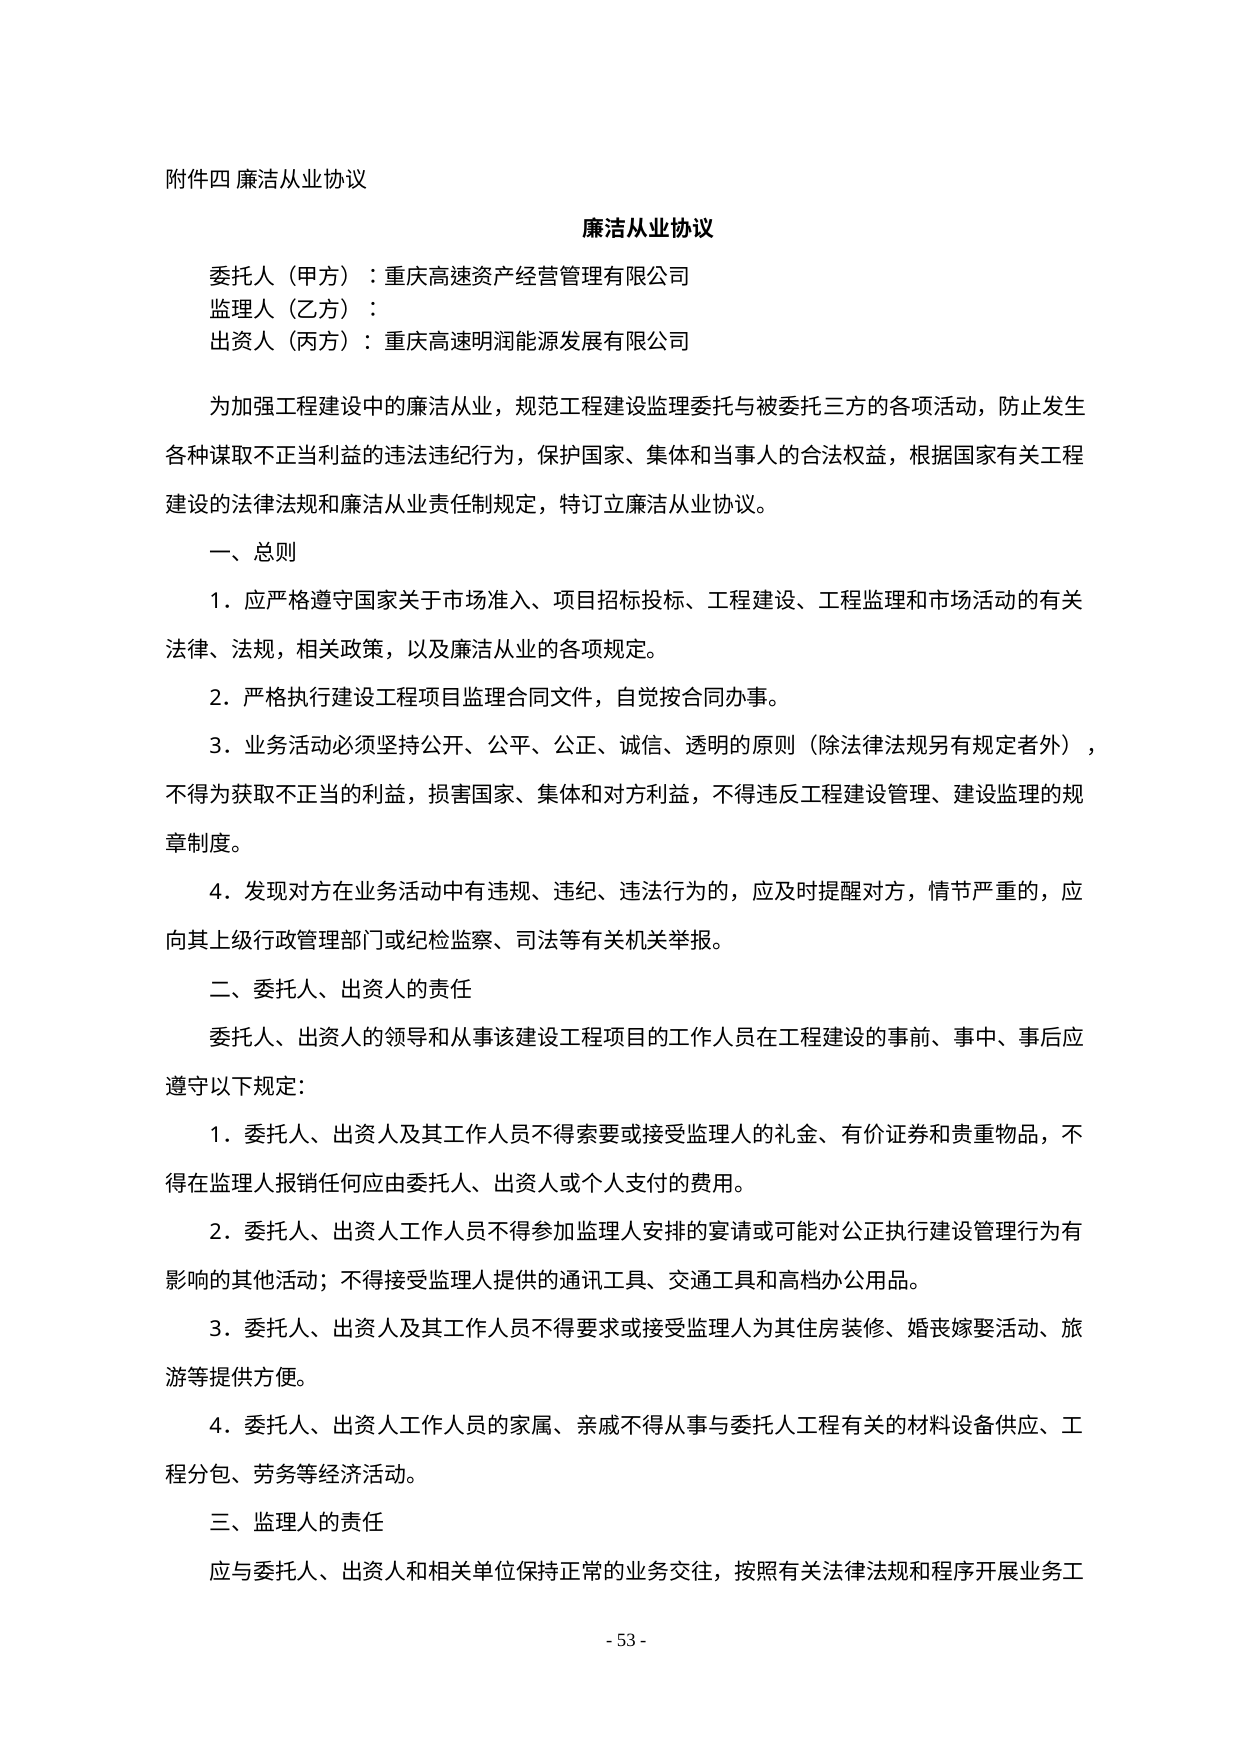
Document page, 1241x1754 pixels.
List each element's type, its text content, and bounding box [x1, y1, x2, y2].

text 1．委托人、出资人及其工作人员不得索要或接受监理人的礼金、有价证券和贵重物品，不得在监理人报销任何应由委托人、出资人或个人支付的费用。 [165, 1117, 1087, 1198]
text 廉洁从业协议 [165, 210, 1087, 243]
text 2．委托人、出资人工作人员不得参加监理人安排的宴请或可能对公正执行建设管理行为有影响的其他活动；不得接受监理人提供的通讯工具、交通工具和高档办公用品。 [165, 1214, 1087, 1295]
text 一、总则 [165, 534, 1087, 567]
text 3．业务活动必须坚持公开、公平、公正、诚信、透明的原则（除法律法规另有规定者外），不得为获取不正当的利益，损害国家、集体和对方利益，不得违反工程建设管理、建设监理的规章制度。 [165, 728, 1087, 858]
text 为加强工程建设中的廉洁从业，规范工程建设监理委托与被委托三方的各项活动，防止发生各种谋取不正当利益的违法违纪行为，保护国家、集体和当事人的合法权益，根据国家有关工程建设的法律法规和廉洁从业责任制规定，特订立廉洁从业协议。 [165, 389, 1087, 519]
text 委托人（甲方）：重庆高速资产经营管理有限公司 [165, 259, 1087, 291]
text 3．委托人、出资人及其工作人员不得要求或接受监理人为其住房装修、婚丧嫁娶活动、旅游等提供方便。 [165, 1311, 1087, 1392]
text 4．发现对方在业务活动中有违规、违纪、违法行为的，应及时提醒对方，情节严重的，应向其上级行政管理部门或纪检监察、司法等有关机关举报。 [165, 874, 1087, 955]
text 1．应严格遵守国家关于市场准入、项目招标投标、工程建设、工程监理和市场活动的有关法律、法规，相关政策，以及廉洁从业的各项规定。 [165, 583, 1087, 664]
text 二、委托人、出资人的责任 [165, 971, 1087, 1004]
text 2．严格执行建设工程项目监理合同文件，自觉按合同办事。 [165, 680, 1087, 712]
text 委托人、出资人的领导和从事该建设工程项目的工作人员在工程建设的事前、事中、事后应遵守以下规定： [165, 1019, 1087, 1101]
text 出资人（丙方）：重庆高速明润能源发展有限公司 [165, 324, 1087, 356]
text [165, 1553, 1087, 1586]
text 附件四 廉洁从业协议 [165, 162, 1087, 194]
text 监理人（乙方）： [165, 291, 1087, 324]
text 三、监理人的责任 [165, 1505, 1087, 1537]
text 4．委托人、出资人工作人员的家属、亲戚不得从事与委托人工程有关的材料设备供应、工程分包、劳务等经济活动。 [165, 1408, 1087, 1489]
